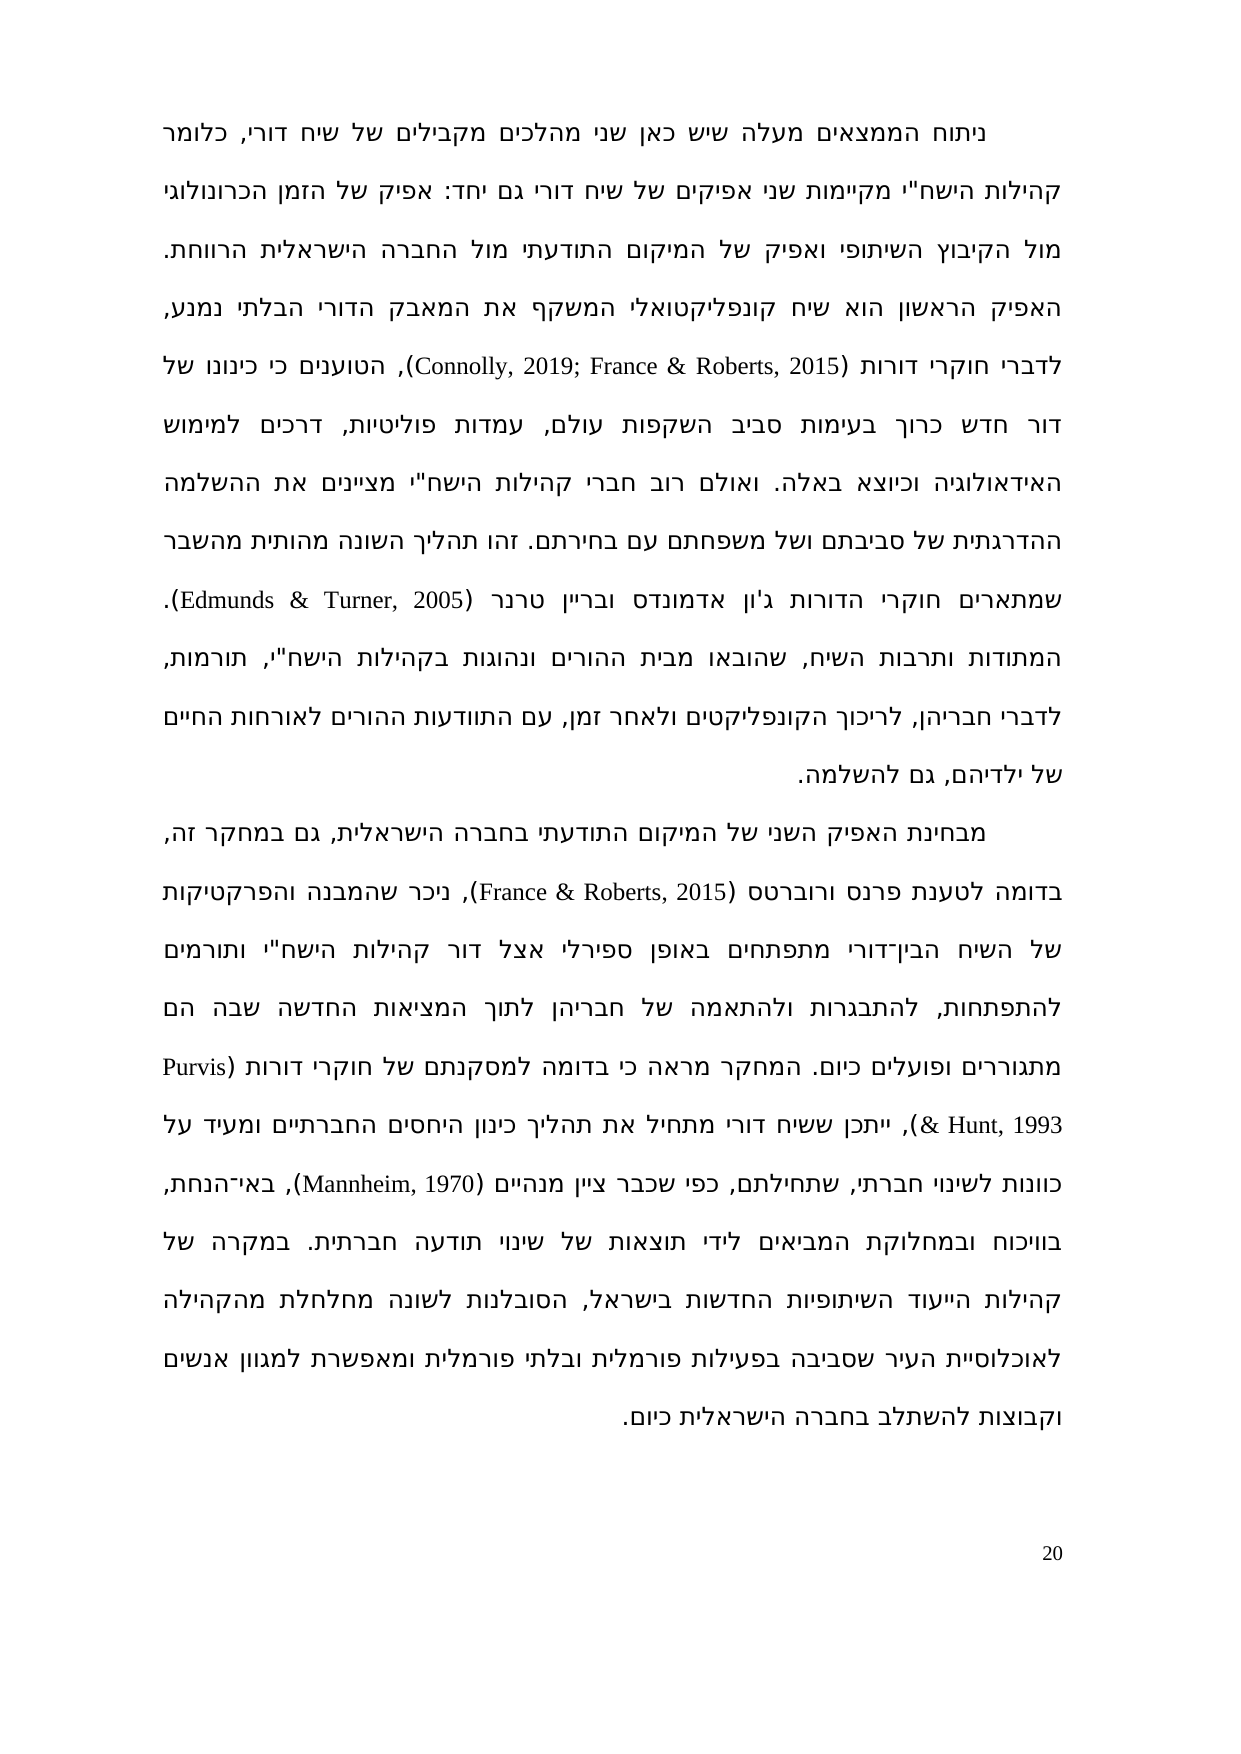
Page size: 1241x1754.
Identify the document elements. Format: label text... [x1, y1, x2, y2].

text ניתוח הממצאים מעלה שיש כאן שני מהלכים מקבילים של שיח דורי, כלומר קהילות הישח"י מקיימות שני אפיקים של שיח דורי גם יחד: אפיק של הזמן הכרונולוגי מול הקיבוץ השיתופי ואפיק של המיקום התודעתי מול החברה הישראלית הרווחת. האפיק הראשון הוא שיח קונפליקטואלי המשקף את המאבק הדורי הבלתי נמנע, לדברי חוקרי דורות (Connolly, 2019; France & Roberts, 2015), הטוענים כי כינונו של דור חדש כרוך בעימות סביב השקפות עולם, עמדות פוליטיות, דרכים למימוש האידאולוגיה וכיוצא באלה. ואולם רוב חברי קהילות הישח"י מציינים את ההשלמה ההדרגתית של סביבתם ושל משפחתם עם בחירתם. זהו תהליך השונה מהותית מהשבר שמתארים חוקרי הדורות ג'ון אדמונדס ובריין טרנר (Edmunds & Turner, 2005). המתודות ותרבות השיח, שהובאו מבית ההורים ונהוגות בקהילות הישח"י, תורמות, לדברי חבריהן, לריכוך הקונפליקטים ולאחר זמן, עם התוודעות ההורים לאורחות החיים של ילדיהם, גם להשלמה. [162, 118, 1063, 789]
text מבחינת האפיק השני של המיקום התודעתי בחברה הישראלית, גם במחקר זה, בדומה לטענת פרנס ורוברטס (France & Roberts, 2015), ניכר שהמבנה והפרקטיקות של השיח הבין־דורי מתפתחים באופן ספירלי אצל דור קהילות הישח"י ותורמים להתפתחות, להתבגרות ולהתאמה של חבריהן לתוך המציאות החדשה שבה הם מתגוררים ופועלים כיום. המחקר מראה כי בדומה למסקנתם של חוקרי דורות (Purvis & Hunt, 1993), ייתכן ששיח דורי מתחיל את תהליך כינון היחסים החברתיים ומעיד על כוונות לשינוי חברתי, שתחילתם, כפי שכבר ציין מנהיים (Mannheim, 1970), באי־הנחת, בוויכוח ובמחלוקת המביאים לידי תוצאות של שינוי תודעה חברתית. במקרה של קהילות הייעוד השיתופיות החדשות בישראל, הסובלנות לשונה מחלחלת מהקהילה לאוכלוסיית העיר שסביבה בפעילות פורמלית ובלתי פורמלית ומאפשרת למגוון אנשים וקבוצות להשתלב בחברה הישראלית כיום. [162, 818, 1063, 1431]
